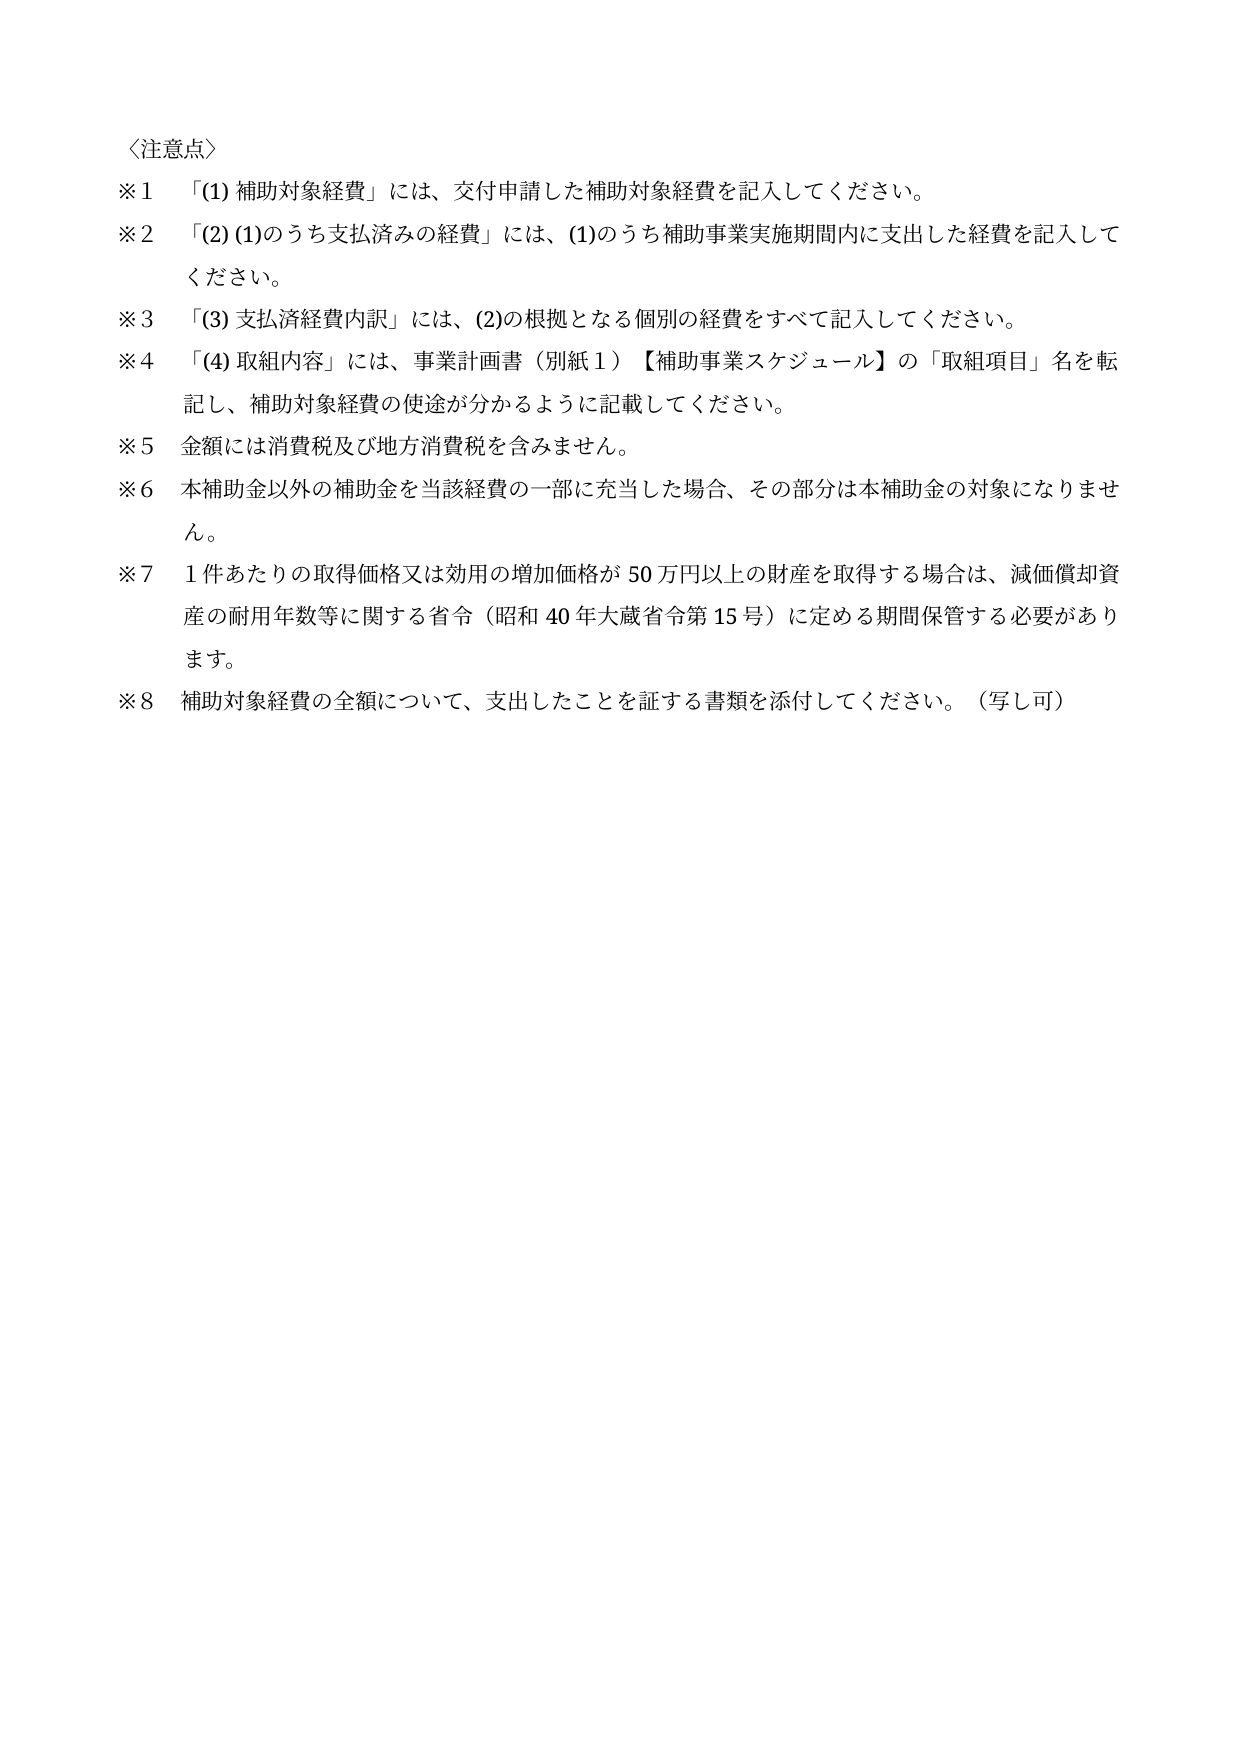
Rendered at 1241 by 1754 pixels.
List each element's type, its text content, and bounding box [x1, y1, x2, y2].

text 〈注意点〉 [118, 127, 1122, 169]
text ※２ 「(2) (1)のうち支払済みの経費」には、(1)のうち補助事業実施期間内に支出した経費を記入してください。 [118, 212, 1122, 297]
text ※８ 補助対象経費の全額について、支出したことを証する書類を添付してください。（写し可） [118, 679, 1122, 722]
text ※５ 金額には消費税及び地方消費税を含みません。 [118, 424, 1122, 467]
text ※３ 「(3) 支払済経費内訳」には、(2)の根拠となる個別の経費をすべて記入してください。 [118, 297, 1122, 339]
text ※１ 「(1) 補助対象経費」には、交付申請した補助対象経費を記入してください。 [118, 169, 1122, 212]
text ※６ 本補助金以外の補助金を当該経費の一部に充当した場合、その部分は本補助金の対象になりません。 [118, 467, 1122, 552]
text ※４ 「(4) 取組内容」には、事業計画書（別紙１）【補助事業スケジュール】の「取組項目」名を転記し、補助対象経費の使途が分かるように記載してください。 [118, 339, 1122, 424]
text ※７ １件あたりの取得価格又は効用の増加価格が50万円以上の財産を取得する場合は、減価償却資産の耐用年数等に関する省令（昭和40年大蔵省令第15号）に定める期間保管する必要があります。 [118, 552, 1122, 679]
